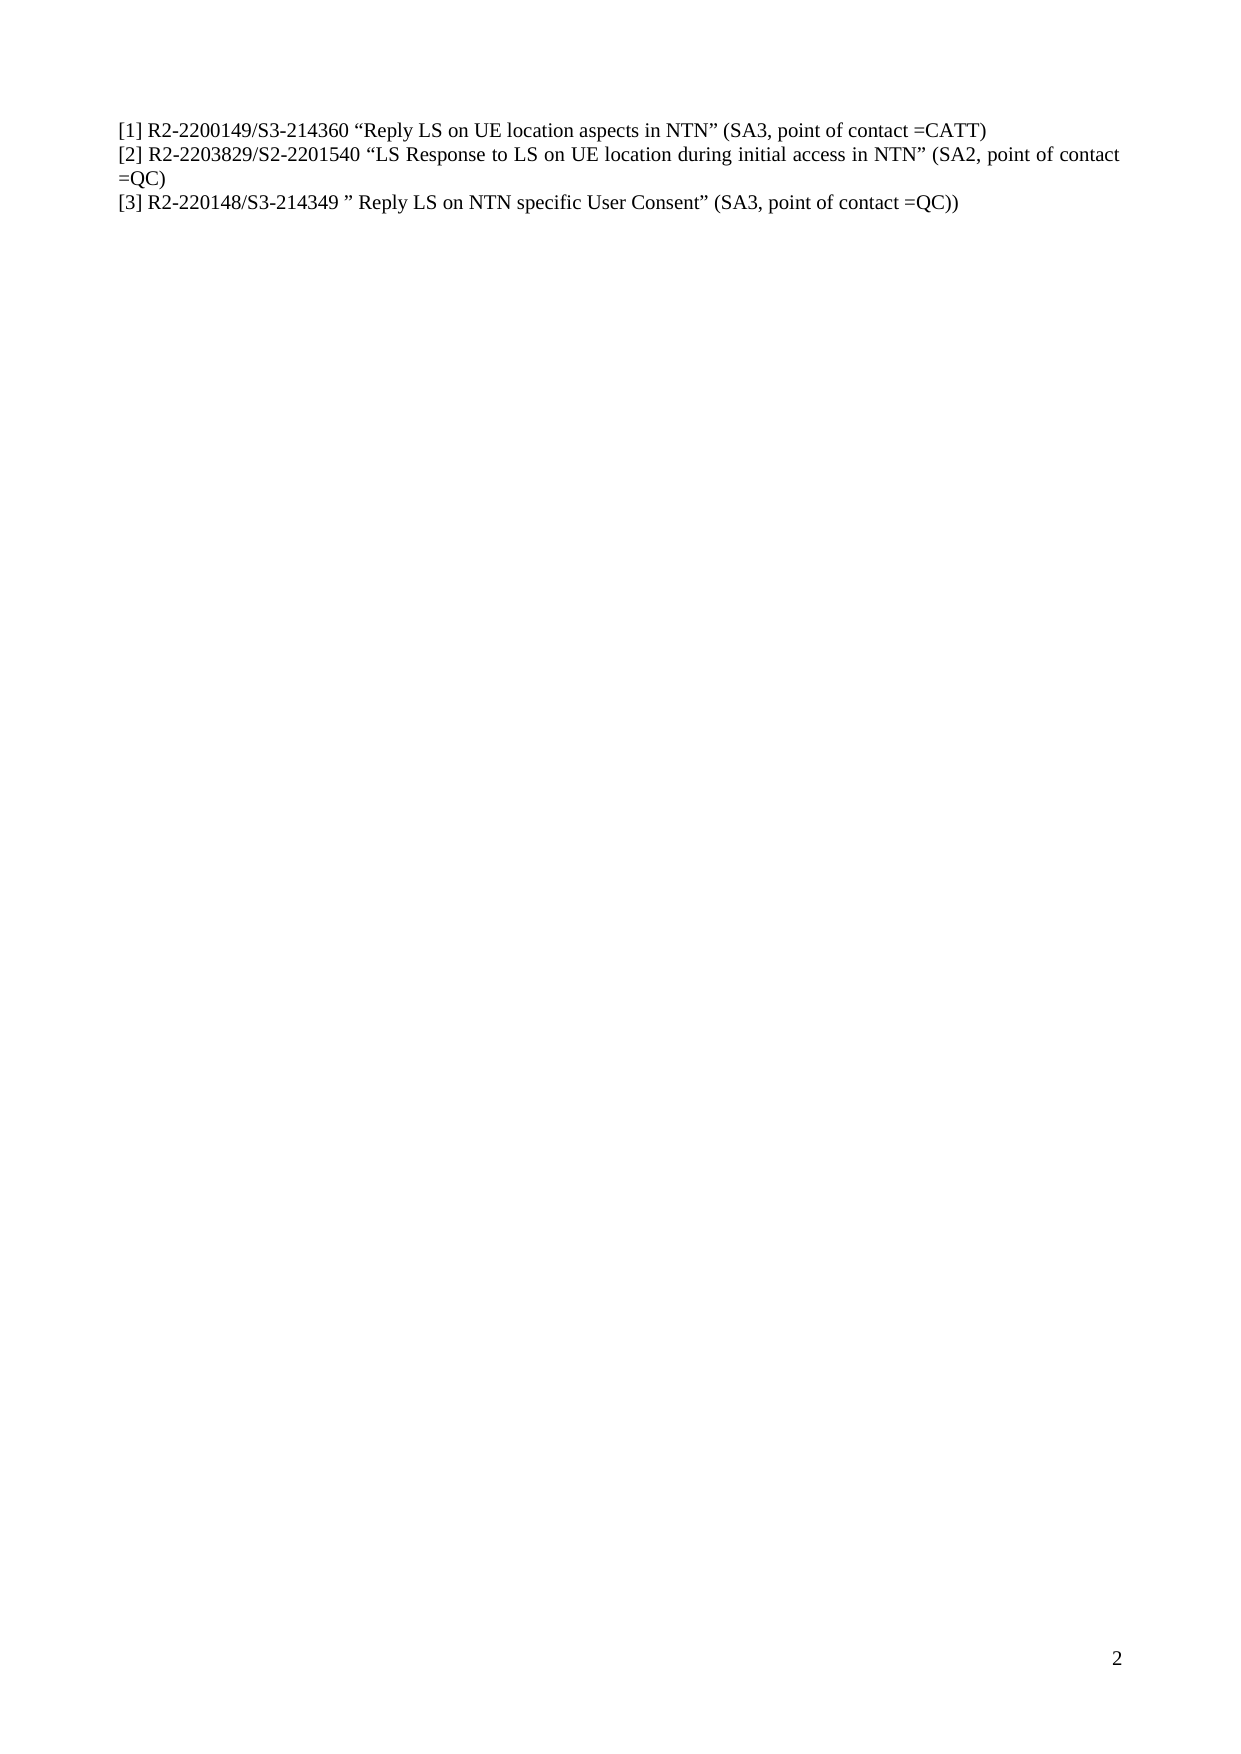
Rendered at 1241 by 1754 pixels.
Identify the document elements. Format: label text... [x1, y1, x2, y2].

text [3] R2-220148/S3-214349 ” Reply LS on NTN specific User Consent” (SA3, point of contact =QC)) [118, 190, 1122, 214]
text [1] R2-2200149/S3-214360 “Reply LS on UE location aspects in NTN” (SA3, point of contact =CATT) [118, 118, 1122, 142]
text [2] R2-2203829/S2-2201540 “LS Response to LS on UE location during initial access in NTN” (SA2, point of contact =QC) [118, 142, 1122, 190]
